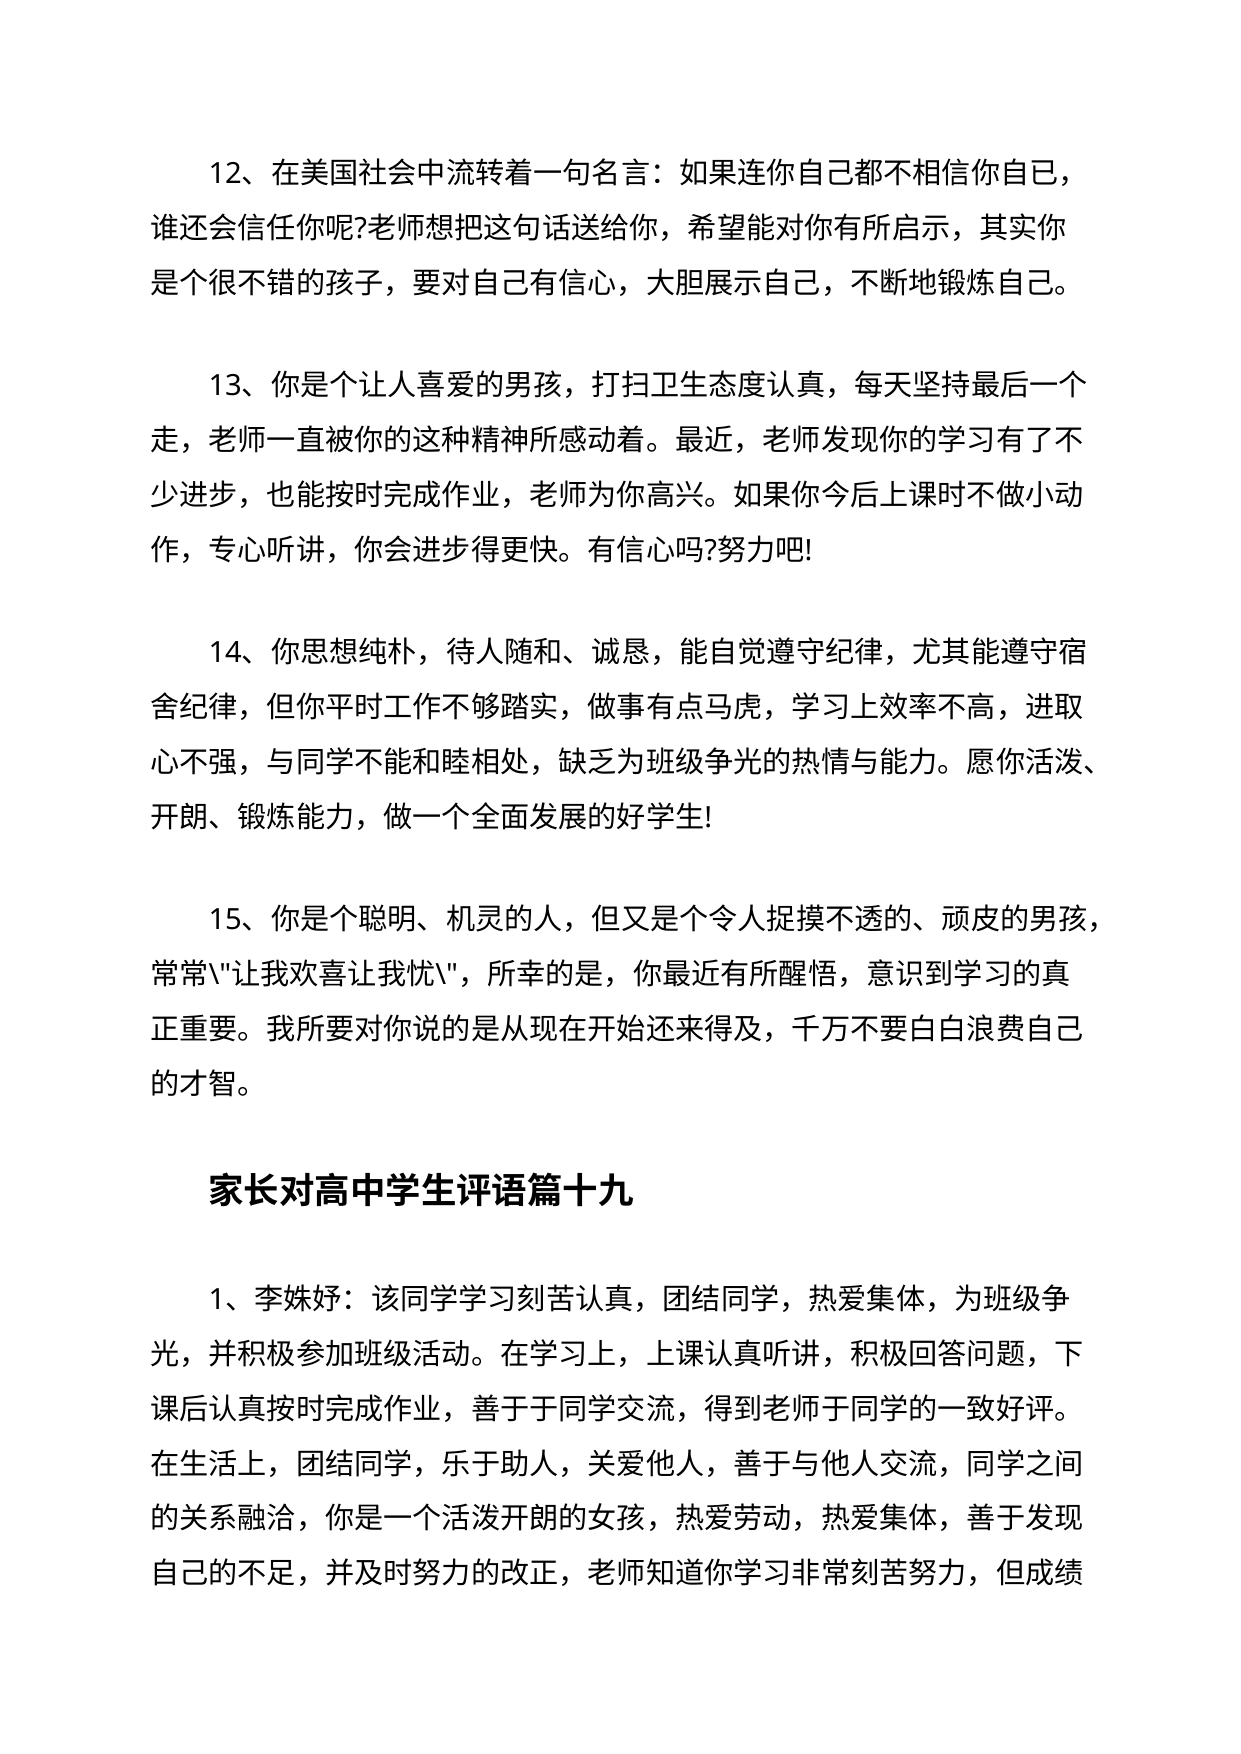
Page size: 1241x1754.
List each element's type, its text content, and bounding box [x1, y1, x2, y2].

text 14、你思想纯朴，待人随和、诚恳，能自觉遵守纪律，尤其能遵守宿舍纪律，但你平时工作不够踏实，做事有点马虎，学习上效率不高，进取心不强，与同学不能和睦相处，缺乏为班级争光的热情与能力。愿你活泼、开朗、锻炼能力，做一个全面发展的好学生! [150, 628, 1090, 836]
text 12、在美国社会中流转着一句名言：如果连你自己都不相信你自已，谁还会信任你呢?老师想把这句话送给你，希望能对你有所启示，其实你是个很不错的孩子，要对自己有信心，大胆展示自己，不断地锻炼自己。 [150, 150, 1090, 302]
text 13、你是个让人喜爱的男孩，打扫卫生态度认真，每天坚持最后一个走，老师一直被你的这种精神所感动着。最近，老师发现你的学习有了不少进步，也能按时完成作业，老师为你高兴。如果你今后上课时不做小动作，专心听讲，你会进步得更快。有信心吗?努力吧! [150, 362, 1090, 569]
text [150, 1275, 1090, 1592]
text 15、你是个聪明、机灵的人，但又是个令人捉摸不透的、顽皮的男孩，常常\"让我欢喜让我忧\"，所幸的是，你最近有所醒悟，意识到学习的真正重要。我所要对你说的是从现在开始还来得及，千万不要白白浪费自己的才智。 [150, 895, 1090, 1102]
text 家长对高中学生评语篇十九 [150, 1162, 1090, 1213]
